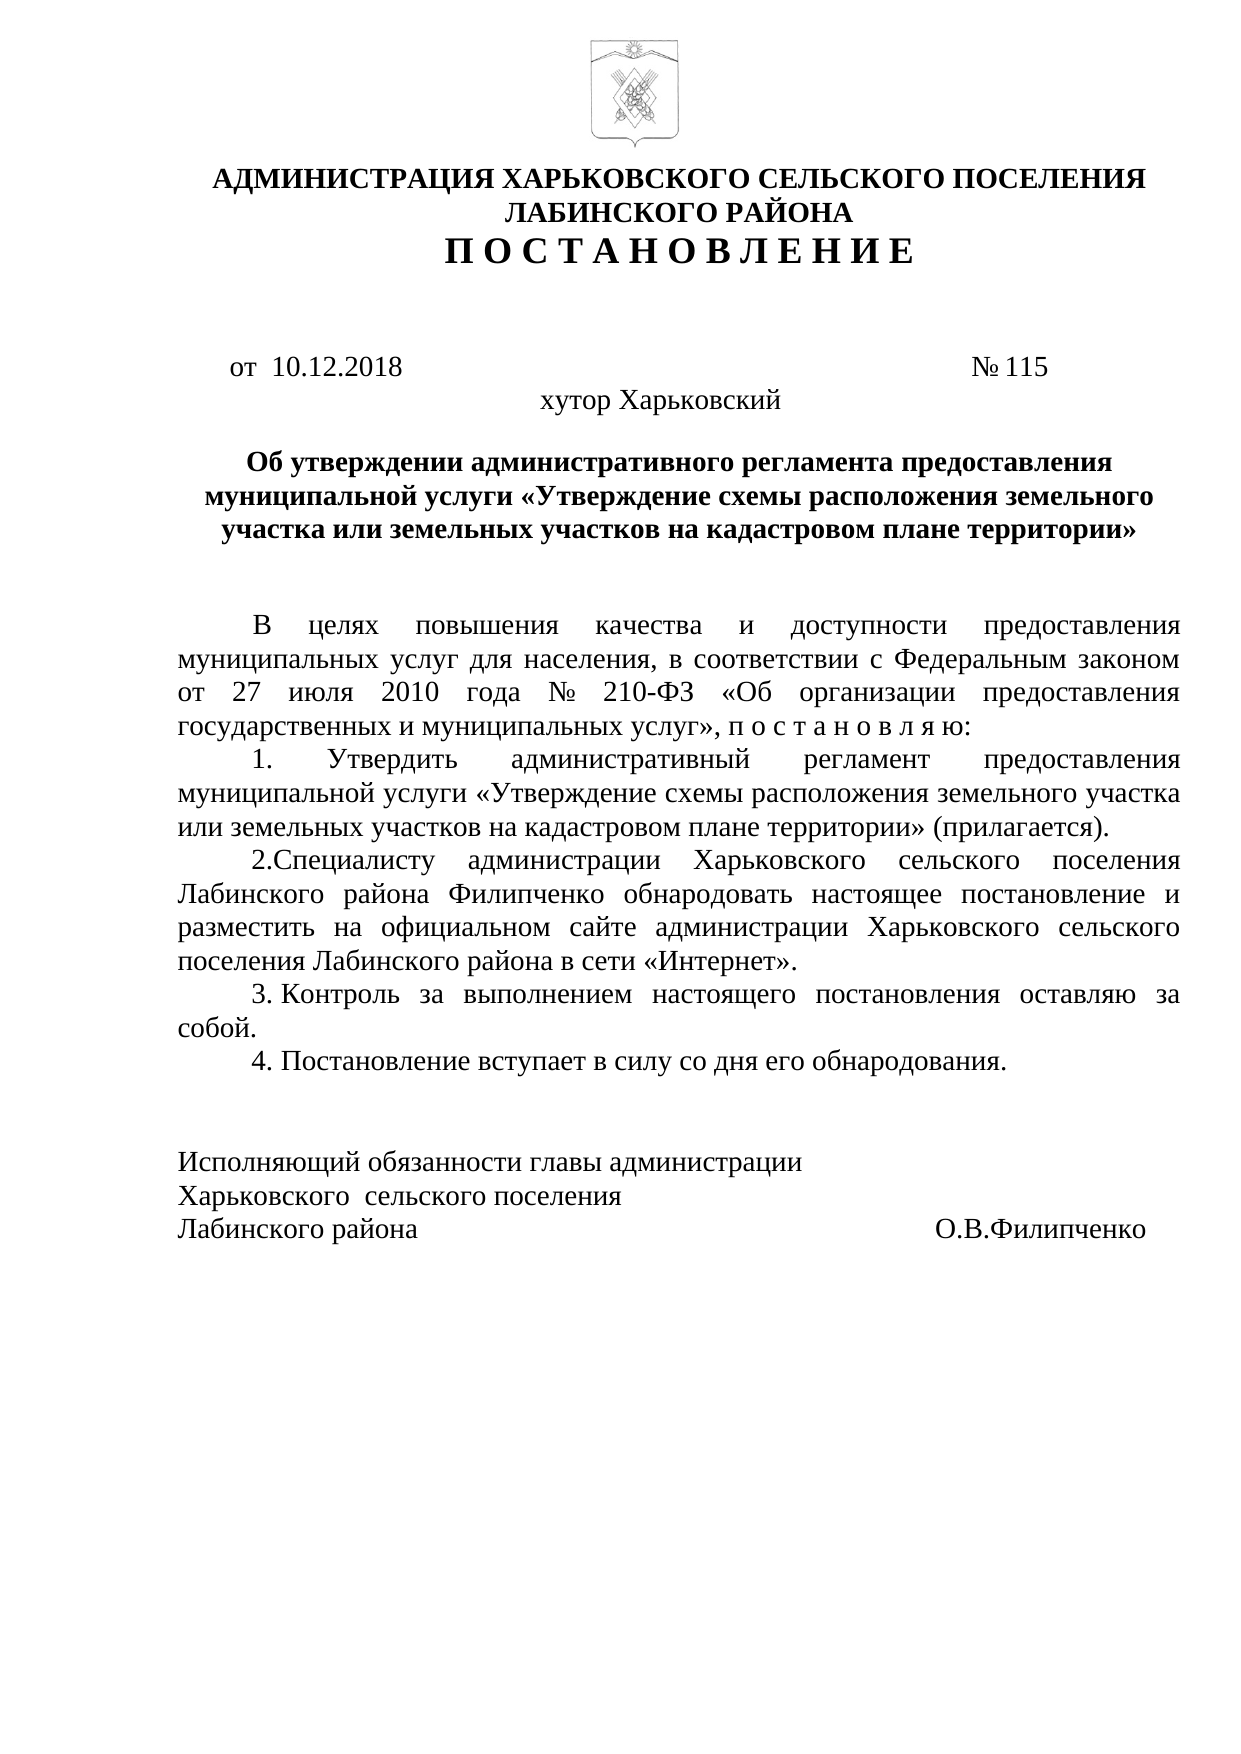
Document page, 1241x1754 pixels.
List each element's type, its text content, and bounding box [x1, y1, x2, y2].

text 3. Контроль за выполнением настоящего постановления оставляю за собой. [177, 976, 1181, 1043]
text Лабинского района О.В.Филипченко [177, 1211, 1181, 1245]
text 4. Постановление вступает в силу со дня его обнародования. [177, 1043, 1181, 1077]
text от 10.12.2018 № 115 [177, 349, 1181, 382]
text П О С Т А Н О В Л Е Н И Е [177, 229, 1181, 272]
text 1. Утвердить административный регламент предоставления муниципальной услуги «Утверждение схемы расположения земельного участка или земельных участков на кадастровом плане территории» (прилагается). [177, 742, 1181, 809]
text хутор Харьковский [140, 382, 1181, 416]
text Исполняющий обязанности главы администрации [177, 1144, 1181, 1178]
picture [589, 37, 680, 150]
text 2.Специалисту администрации Харьковского сельского поселения Лабинского района Филипченко обнародовать настоящее постановление и разместить на официальном сайте администрации Харьковского сельского поселения Лабинского района в сети «Интернет». [177, 842, 1181, 976]
text Харьковского сельского поселения [177, 1178, 1181, 1211]
text В целях повышения качества и доступности предоставления муниципальных услуг для населения, в соответствии с Федеральным законом от 27 июля 2010 года № 210-ФЗ «Об организации предоставления государственных и муниципальных услуг», п о с т а н о в л я ю: [177, 607, 1181, 742]
text АДМИНИСТРАЦИЯ ХАРЬКОВСКОГО СЕЛЬСКОГО ПОСЕЛЕНИЯ ЛАБИНСКОГО РАЙОНА [177, 162, 1181, 229]
text Об утверждении административного регламента предоставления муниципальной услуги «Утверждение схемы расположения земельного участка или земельных участков на кадастровом плане территории» [177, 444, 1181, 545]
